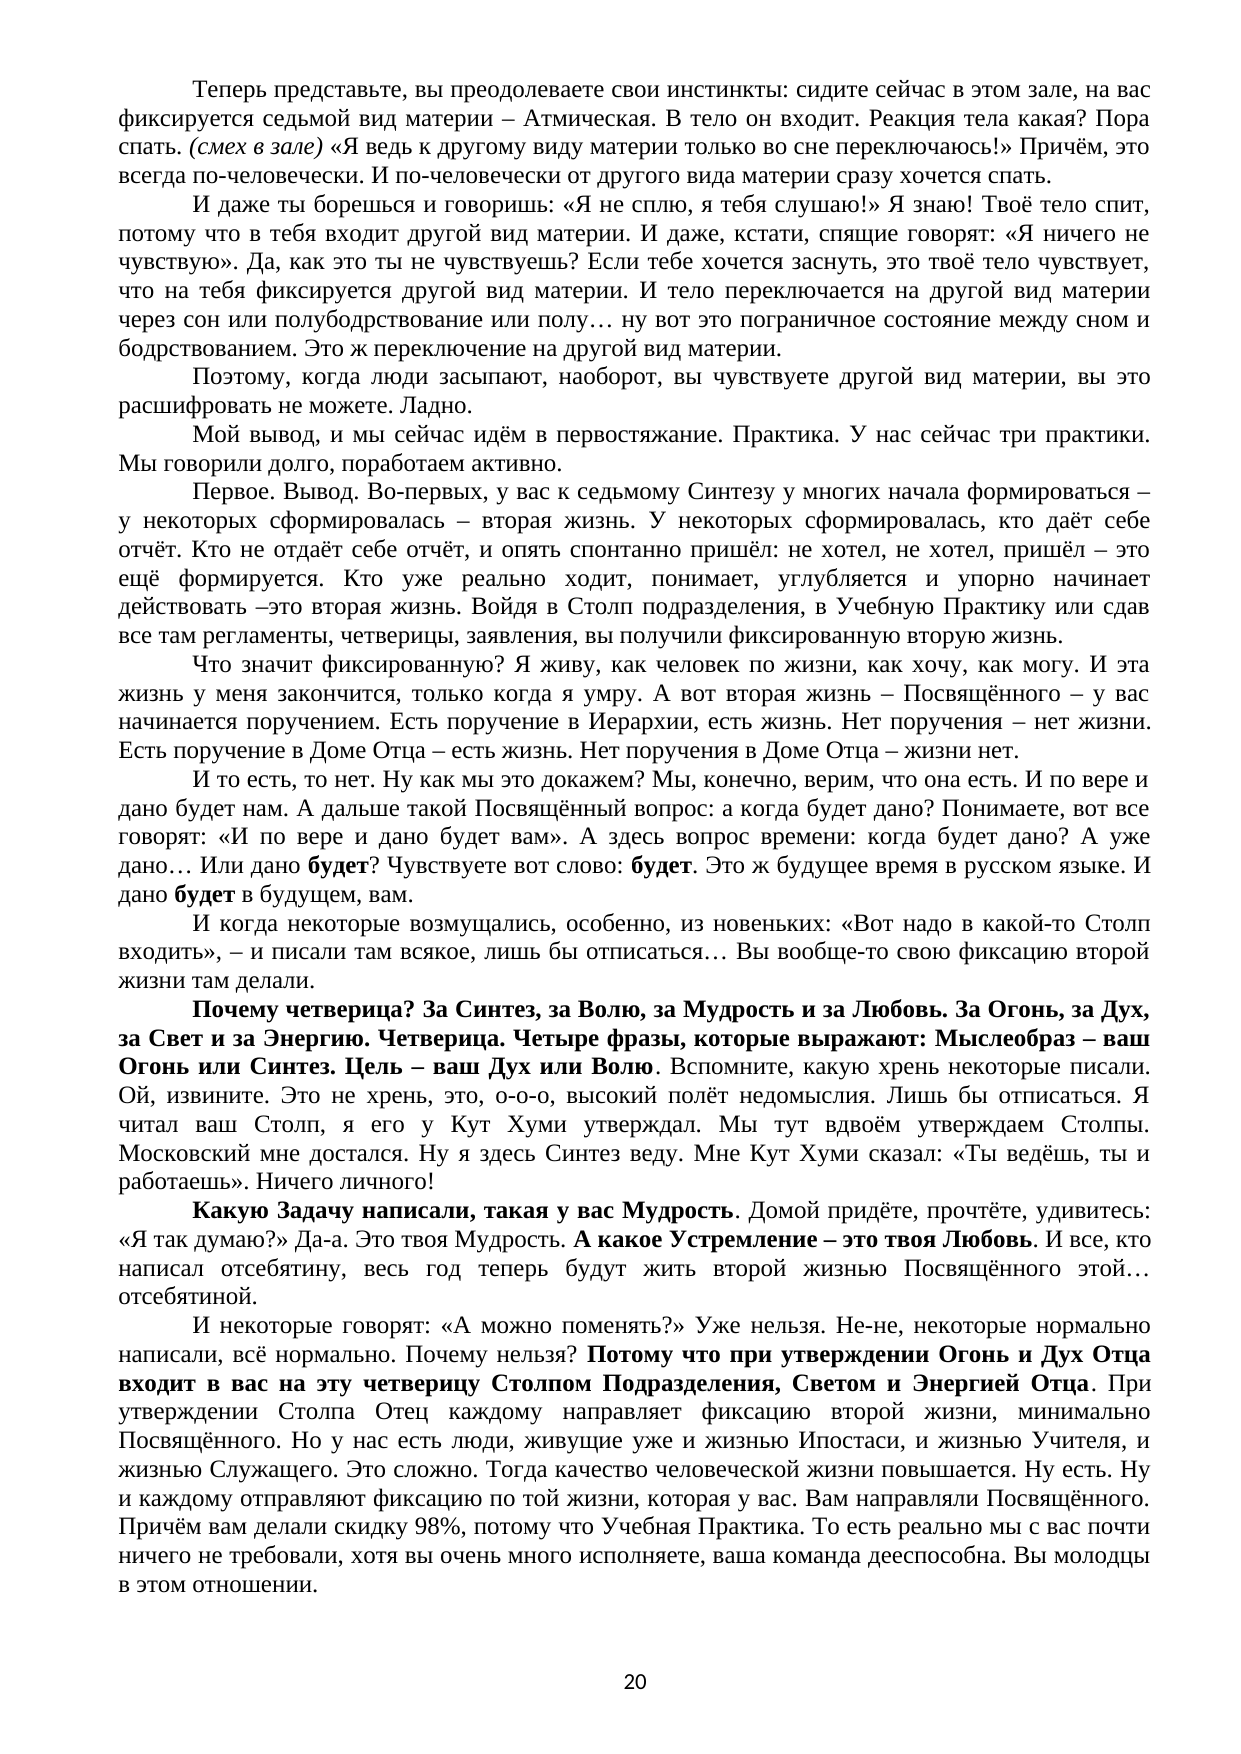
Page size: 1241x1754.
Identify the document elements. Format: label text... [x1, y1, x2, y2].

text Мой вывод, и мы сейчас идём в первостяжание. Практика. У нас сейчас три практики. Мы говорили долго, поработаем активно. [118, 419, 1152, 476]
text Что значит фиксированную? Я живу, как человек по жизни, как хочу, как могу. И эта жизнь у меня закончится, только когда я умру. А вот вторая жизнь – Посвящённого – у вас начинается поручением. Есть поручение в Иерархии, есть жизнь. Нет поручения – нет жизни. Есть поручение в Доме Отца – есть жизнь. Нет поручения в Доме Отца – жизни нет. [118, 649, 1152, 764]
text И некоторые говорят: «А можно поменять?» Уже нельзя. Не-не, некоторые нормально написали, всё нормально. Почему нельзя? Потому что при утверждении Огонь и Дух Отца входит в вас на эту четверицу Столпом Подразделения, Светом и Энергией Отца. При утверждении Столпа Отец каждому направляет фиксацию второй жизни, минимально Посвящённого. Но у нас есть люди, живущие уже и жизнью Ипостаси, и жизнью Учителя, и жизнью Служащего. Это сложно. Тогда качество человеческой жизни повышается. Ну есть. Ну и каждому отправляют фиксацию по той жизни, которая у вас. Вам направляли Посвящённого. Причём вам делали скидку 98%, потому что Учебная Практика. То есть реально мы с вас почти ничего не требовали, хотя вы очень много исполняете, ваша команда дееспособна. Вы молодцы в этом отношении. [118, 1310, 1152, 1598]
text Теперь представьте, вы преодолеваете свои инстинкты: сидите сейчас в этом зале, на вас фиксируется седьмой вид материи – Атмическая. В тело он входит. Реакция тела какая? Пора спать. (смех в зале) «Я ведь к другому виду материи только во сне переключаюсь!» Причём, это всегда по-человечески. И по-человечески от другого вида материи сразу хочется спать. [118, 74, 1152, 189]
text И даже ты борешься и говоришь: «Я не сплю, я тебя слушаю!» Я знаю! Твоё тело спит, потому что в тебя входит другой вид материи. И даже, кстати, спящие говорят: «Я ничего не чувствую». Да, как это ты не чувствуешь? Если тебе хочется заснуть, это твоё тело чувствует, что на тебя фиксируется другой вид материи. И тело переключается на другой вид материи через сон или полубодрствование или полу… ну вот это пограничное состояние между сном и бодрствованием. Это ж переключение на другой вид материи. [118, 189, 1152, 361]
text Первое. Вывод. Во-первых, у вас к седьмому Синтезу у многих начала формироваться – у некоторых сформировалась – вторая жизнь. У некоторых сформировалась, кто даёт себе отчёт. Кто не отдаёт себе отчёт, и опять спонтанно пришёл: не хотел, не хотел, пришёл – это ещё формируется. Кто уже реально ходит, понимает, углубляется и упорно начинает действовать –это вторая жизнь. Войдя в Столп подразделения, в Учебную Практику или сдав все там регламенты, четверицы, заявления, вы получили фиксированную вторую жизнь. [118, 476, 1152, 649]
text И когда некоторые возмущались, особенно, из новеньких: «Вот надо в какой-то Столп входить», – и писали там всякое, лишь бы отписаться… Вы вообще-то свою фиксацию второй жизни там делали. [118, 908, 1152, 994]
text Почему четверица? За Синтез, за Волю, за Мудрость и за Любовь. За Огонь, за Дух, за Свет и за Энергию. Четверица. Четыре фразы, которые выражают: Мыслеобраз – ваш Огонь или Синтез. Цель – ваш Дух или Волю. Вспомните, какую хрень некоторые писали. Ой, извините. Это не хрень, это, о-о-о, высокий полёт недомыслия. Лишь бы отписаться. Я читал ваш Столп, я его у Кут Хуми утверждал. Мы тут вдвоём утверждаем Столпы. Московский мне достался. Ну я здесь Синтез веду. Мне Кут Хуми сказал: «Ты ведёшь, ты и работаешь». Ничего личного! [118, 994, 1152, 1195]
text И то есть, то нет. Ну как мы это докажем? Мы, конечно, верим, что она есть. И по вере и дано будет нам. А дальше такой Посвящённый вопрос: а когда будет дано? Понимаете, вот все говорят: «И по вере и дано будет вам». А здесь вопрос времени: когда будет дано? А уже дано… Или дано будет? Чувствуете вот слово: будет. Это ж будущее время в русском языке. И дано будет в будущем, вам. [118, 764, 1152, 908]
text Какую Задачу написали, такая у вас Мудрость. Домой придёте, прочтёте, удивитесь: «Я так думаю?» Да-а. Это твоя Мудрость. А какое Устремление – это твоя Любовь. И все, кто написал отсебятину, весь год теперь будут жить второй жизнью Посвящённого этой… отсебятиной. [118, 1195, 1152, 1310]
text Поэтому, когда люди засыпают, наоборот, вы чувствуете другой вид материи, вы это расшифровать не можете. Ладно. [118, 361, 1152, 419]
